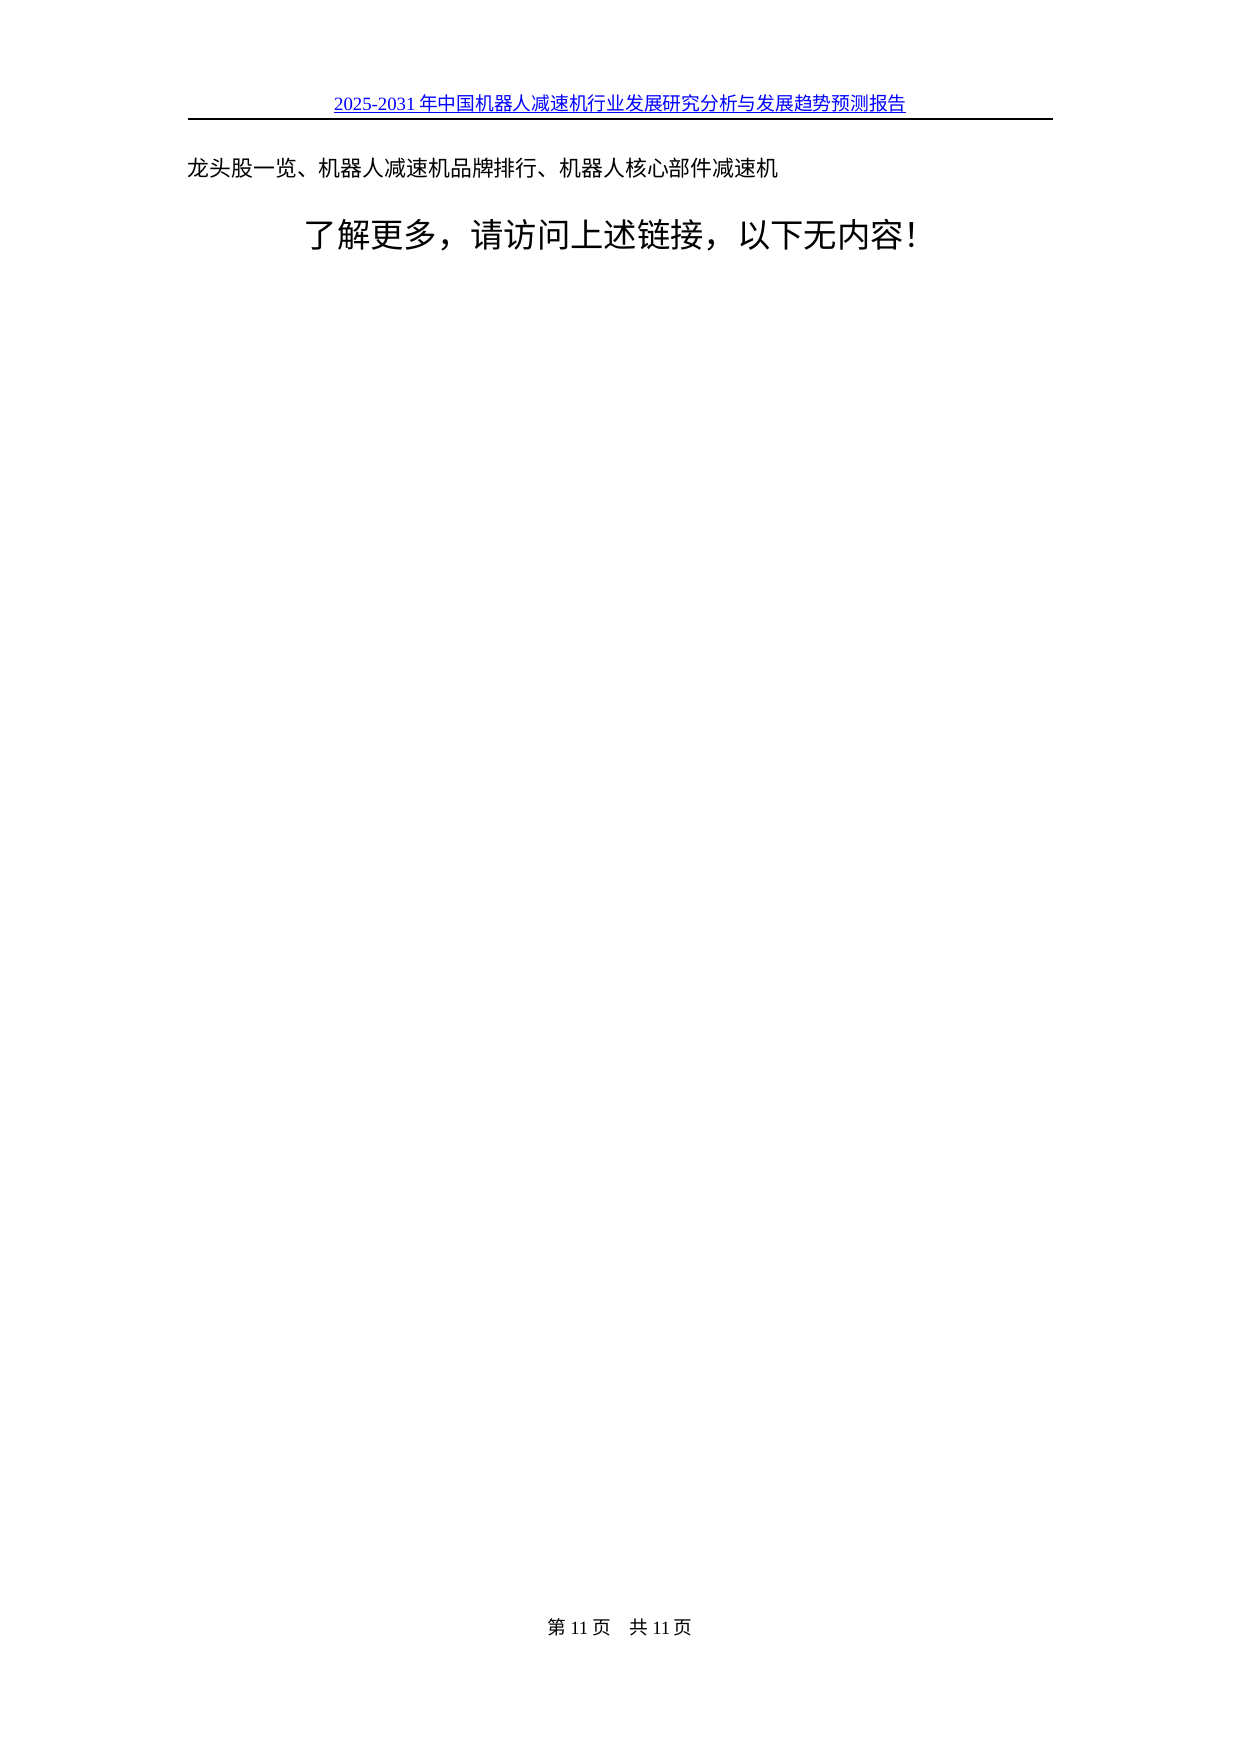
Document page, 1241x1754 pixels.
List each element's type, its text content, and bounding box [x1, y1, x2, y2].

title 了解更多，请访问上述链接，以下无内容！ [187, 200, 1053, 265]
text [187, 150, 1053, 183]
